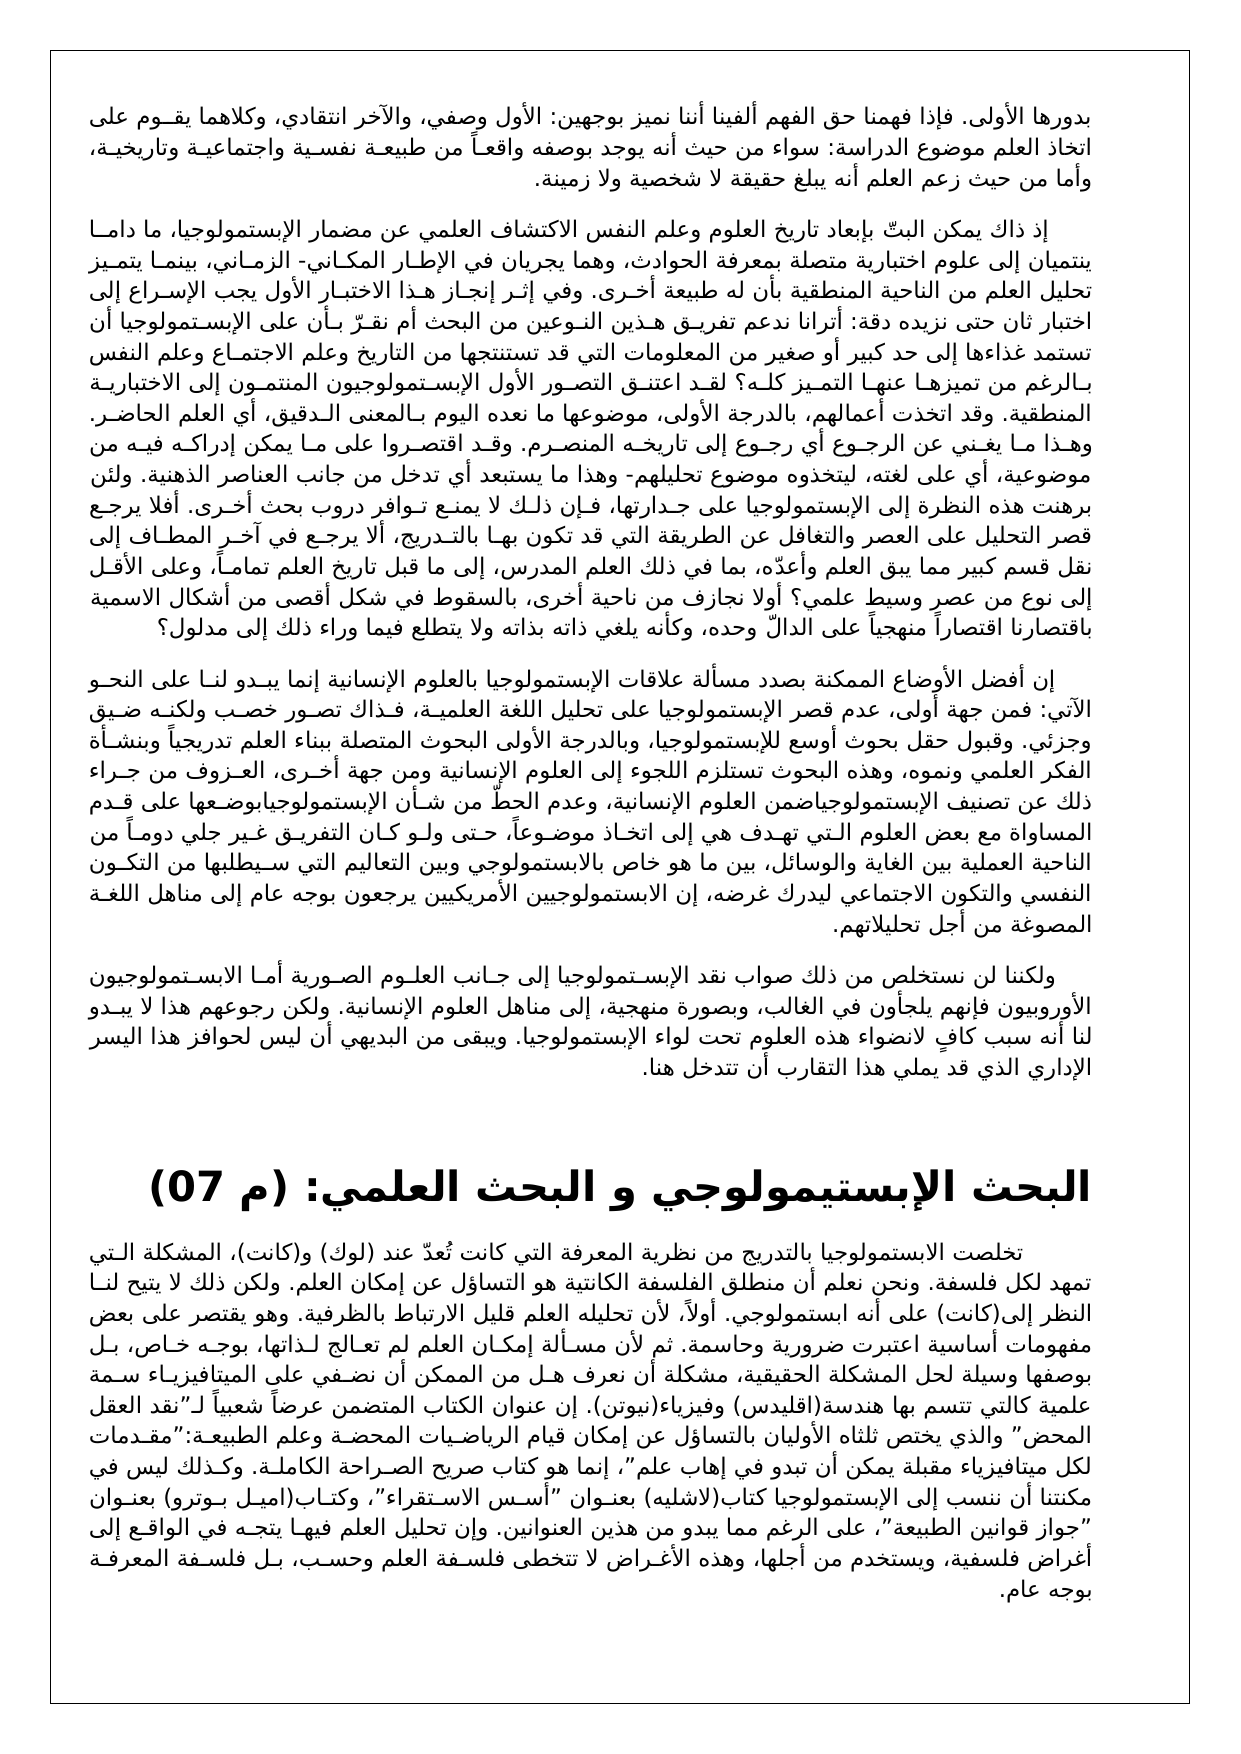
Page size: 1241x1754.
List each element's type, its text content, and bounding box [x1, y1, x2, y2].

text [89, 103, 1093, 191]
text إذ ذاك يمكن البتّ بإبعاد تاريخ العلوم وعلم النفس الاكتشاف العلمي عن مضمار الإبستمولوجيا، ما داما ينتميان إلى علوم اختبارية متصلة بمعرفة الحوادث، وهما يجريان في الإطار المكاني- الزماني، بينما يتميز تحليل العلم من الناحية المنطقية بأن له طبيعة أخرى. وفي إثر إنجاز هذا الاختبار الأول يجب الإسراع إلى اختبار ثان حتى نزيده دقة: أترانا ندعم تفريق هذين النوعين من البحث أم نقرّ بأن على الإبستمولوجيا أن تستمد غذاءها إلى حد كبير أو صغير من المعلومات التي قد تستنتجها من التاريخ وعلم الاجتماع وعلم النفس بالرغم من تميزها عنها التميز كله؟ لقد اعتنق التصور الأول الإبستمولوجيون المنتمون إلى الاختبارية المنطقية. وقد اتخذت أعمالهم، بالدرجة الأولى، موضوعها ما نعده اليوم بالمعنى الدقيق، أي العلم الحاضر. وهذا ما يغني عن الرجوع أي رجوع إلى تاريخه المنصرم. وقد اقتصروا على ما يمكن إدراكه فيه من موضوعية، أي على لغته، ليتخذوه موضوع تحليلهم- وهذا ما يستبعد أي تدخل من جانب العناصر الذهنية. ولئن برهنت هذه النظرة إلى الإبستمولوجيا على جدارتها، فإن ذلك لا يمنع توافر دروب بحث أخرى. أفلا يرجع قصر التحليل على العصر والتغافل عن الطريقة التي قد تكون بها بالتدريج، ألا يرجع في آخر المطاف إلى نقل قسم كبير مما يبق العلم وأعدّه، بما في ذلك العلم المدرس، إلى ما قبل تاريخ العلم تماماً، وعلى الأقل إلى نوع من عصر وسيط علمي؟ أولا نجازف من ناحية أخرى، بالسقوط في شكل أقصى من أشكال الاسمية باقتصارنا اقتصاراً منهجياً على الدالّ وحده، وكأنه يلغي ذاته بذاته ولا يتطلع فيما وراء ذلك إلى مدلول؟ [89, 216, 1093, 641]
text تخلصت الابستمولوجيا بالتدريج من نظرية المعرفة التي كانت تُعدّ عند (لوك) و(كانت)، المشكلة التي تمهد لكل فلسفة. ونحن نعلم أن منطلق الفلسفة الكانتية هو التساؤل عن إمكان العلم. ولكن ذلك لا يتيح لنا النظر إلى(كانت) على أنه ابستمولوجي. أولاً، لأن تحليله العلم قليل الارتباط بالظرفية. وهو يقتصر على بعض مفهومات أساسية اعتبرت ضرورية وحاسمة. ثم لأن مسألة إمكان العلم لم تعالج لذاتها، بوجه خاص، بل بوصفها وسيلة لحل المشكلة الحقيقية، مشكلة أن نعرف هل من الممكن أن نضفي على الميتافيزياء سمة علمية كالتي تتسم بها هندسة(اقليدس) وفيزياء(نيوتن). إن عنوان الكتاب المتضمن عرضاً شعبياً لـ”نقد العقل المحض” والذي يختص ثلثاه الأوليان بالتساؤل عن إمكان قيام الرياضيات المحضة وعلم الطبيعة:”مقدمات لكل ميتافيزياء مقبلة يمكن أن تبدو في إهاب علم”، إنما هو كتاب صريح الصراحة الكاملة. وكذلك ليس في مكنتنا أن ننسب إلى الإبستمولوجيا كتاب(لاشليه) بعنوان ”أسس الاستقراء”، وكتاب(اميل بوترو) بعنوان ”جواز قوانين الطبيعة”، على الرغم مما يبدو من هذين العنوانين. وإن تحليل العلم فيها يتجه في الواقع إلى أغراض فلسفية، ويستخدم من أجلها، وهذه الأغراض لا تتخطى فلسفة العلم وحسب، بل فلسفة المعرفة بوجه عام. [89, 1239, 1093, 1602]
text ولكننا لن نستخلص من ذلك صواب نقد الإبستمولوجيا إلى جانب العلوم الصورية أما الابستمولوجيون الأوروبيون فإنهم يلجأون في الغالب، وبصورة منهجية، إلى مناهل العلوم الإنسانية. ولكن رجوعهم هذا لا يبدو لنا أنه سبب كافٍ لانضواء هذه العلوم تحت لواء الإبستمولوجيا. ويبقى من البديهي أن ليس لحوافز هذا اليسر الإداري الذي قد يملي هذا التقارب أن تتدخل هنا. [89, 962, 1093, 1081]
text البحث الإبستيمولوجي و البحث العلمي: (م 07) [89, 1162, 1093, 1211]
text إن أفضل الأوضاع الممكنة بصدد مسألة علاقات الإبستمولوجيا بالعلوم الإنسانية إنما يبدو لنا على النحو الآتي: فمن جهة أولى، عدم قصر الإبستمولوجيا على تحليل اللغة العلمية، فذاك تصور خصب ولكنه ضيق وجزئي. وقبول حقل بحوث أوسع للإبستمولوجيا، وبالدرجة الأولى البحوث المتصلة ببناء العلم تدريجياً وبنشأة الفكر العلمي ونموه، وهذه البحوث تستلزم اللجوء إلى العلوم الإنسانية ومن جهة أخرى، العزوف من جراء ذلك عن تصنيف الإبستمولوجياضمن العلوم الإنسانية، وعدم الحطّ من شأن الإبستمولوجيابوضعها على قدم المساواة مع بعض العلوم التي تهدف هي إلى اتخاذ موضوعاً، حتى ولو كان التفريق غير جلي دوماً من الناحية العملية بين الغاية والوسائل، بين ما هو خاص بالابستمولوجي وبين التعاليم التي سيطلبها من التكون النفسي والتكون الاجتماعي ليدرك غرضه، إن الابستمولوجيين الأمريكيين يرجعون بوجه عام إلى مناهل اللغة المصوغة من أجل تحليلاتهم. [89, 666, 1093, 937]
